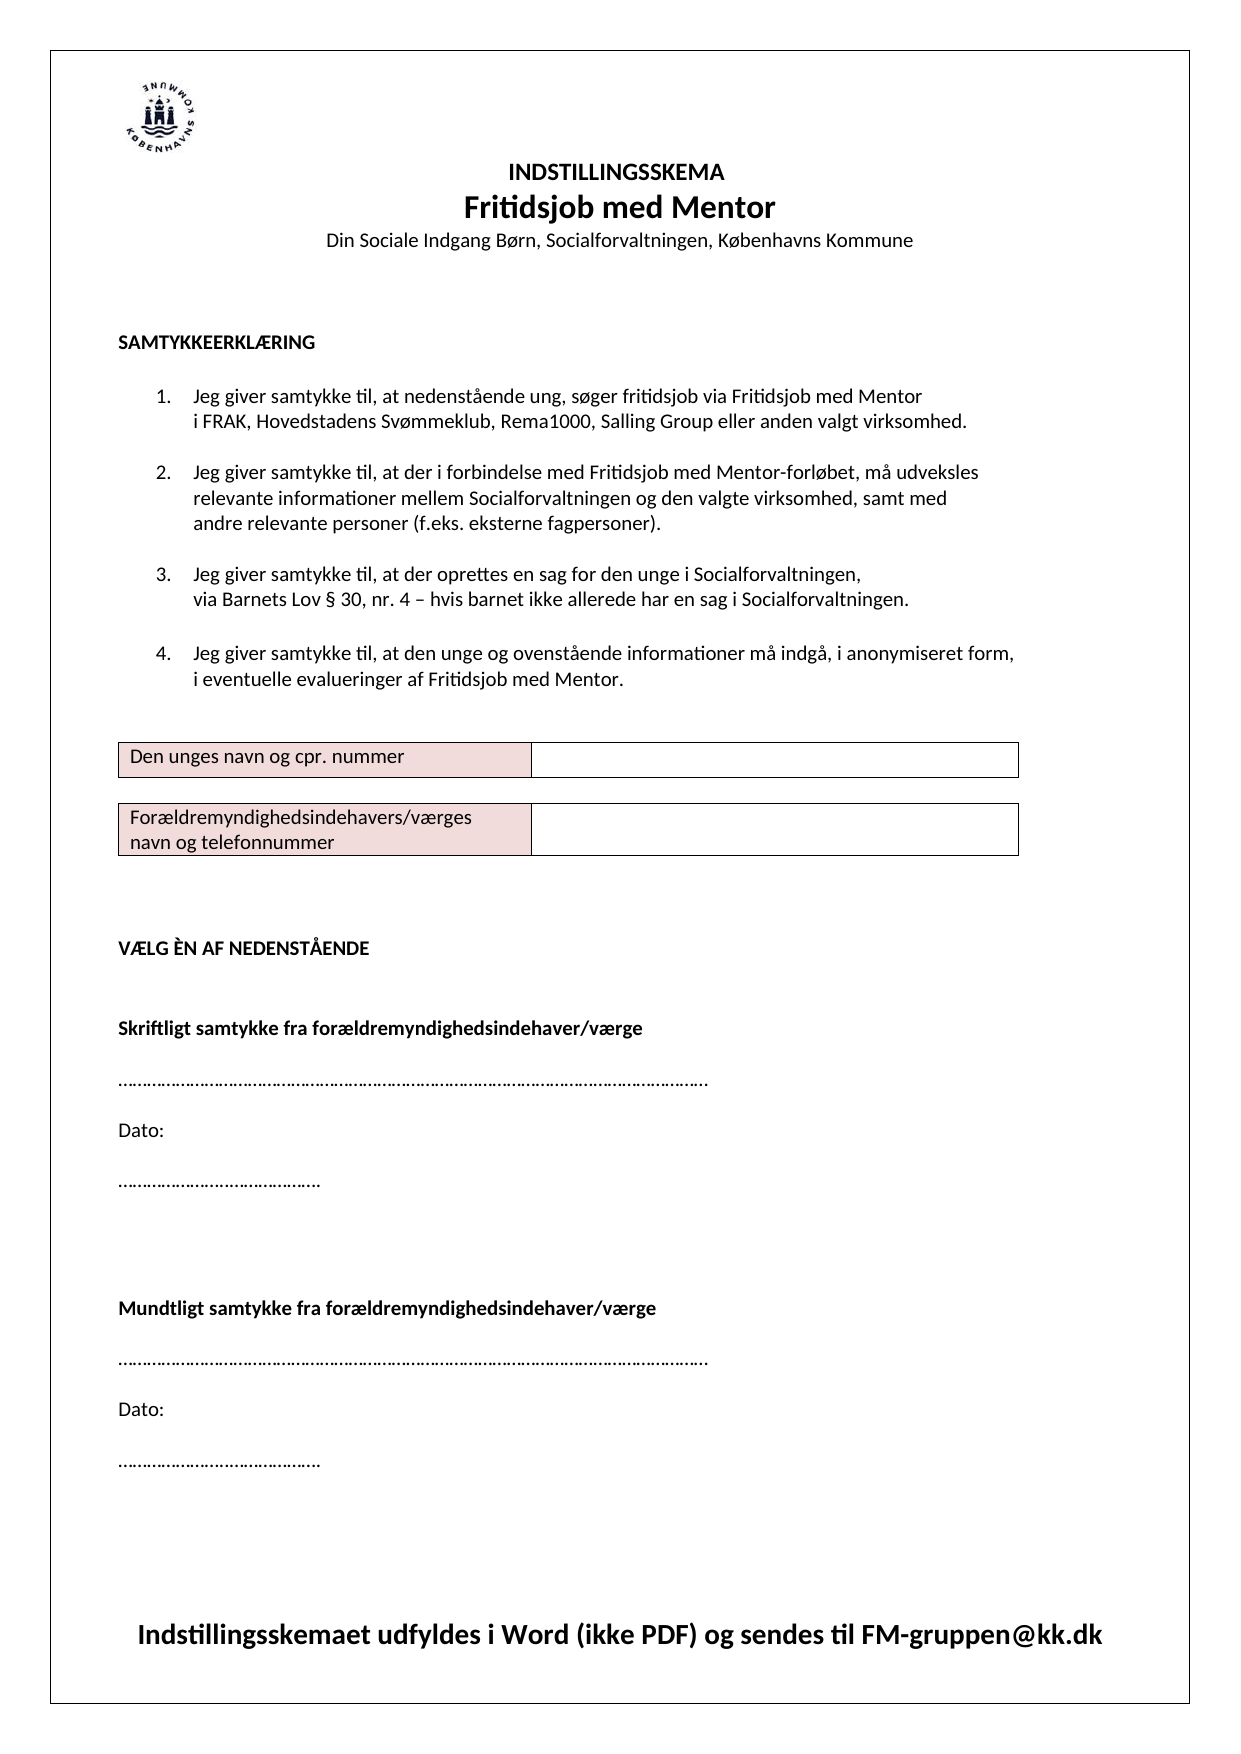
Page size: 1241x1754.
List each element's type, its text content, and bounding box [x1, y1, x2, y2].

text Skriftligt samtykke fra forældremyndighedsindehaver/værge [118, 1015, 1122, 1041]
list Jeg giver samtykke til, at den unge og ovenstående informationer må indgå, i anonymiseret form, i eventuelle evalueringer af Fritidsjob med Mentor. [156, 641, 1122, 691]
table_header Forældremyndighedsindehavers/værges navn og telefonnummer [119, 804, 531, 855]
text …………………………………………………………………………………………………………… [118, 1066, 1122, 1091]
text VÆLG ÈN AF NEDENSTÅENDE [118, 936, 1122, 961]
text …………………………………………………………………………………………………………… [118, 1346, 1122, 1371]
text Dato: [118, 1117, 1122, 1142]
text Mundtligt samtykke fra forældremyndighedsindehaver/værge [118, 1295, 1122, 1320]
list Jeg giver samtykke til, at nedenstående ung, søger fritidsjob via Fritidsjob med Mentor i FRAK, Hovedstadens Svømmeklub, Rema1000, Salling Group eller anden valgt virksomhed. [156, 383, 1122, 434]
list Jeg giver samtykke til, at der oprettes en sag for den unge i Socialforvaltningen, via Barnets Lov § 30, nr. 4 – hvis barnet ikke allerede har en sag i Socialforvaltningen. [156, 561, 1122, 641]
table_header Den unges navn og cpr. nummer [119, 743, 531, 777]
text SAMTYKKEERKLÆRING [118, 329, 1122, 383]
picture [118, 73, 202, 156]
list Jeg giver samtykke til, at der i forbindelse med Fritidsjob med Mentor-forløbet, må udveksles relevante informationer mellem Socialforvaltningen og den valgte virksomhed, samt med andre relevante personer (f.eks. eksterne fagpersoner). [156, 459, 1122, 536]
text Dato: [118, 1396, 1122, 1422]
table_header [532, 804, 1018, 855]
table_header [532, 743, 1018, 777]
text …………………..………………. [118, 1422, 1122, 1473]
text …………………..………………. [118, 1142, 1122, 1193]
